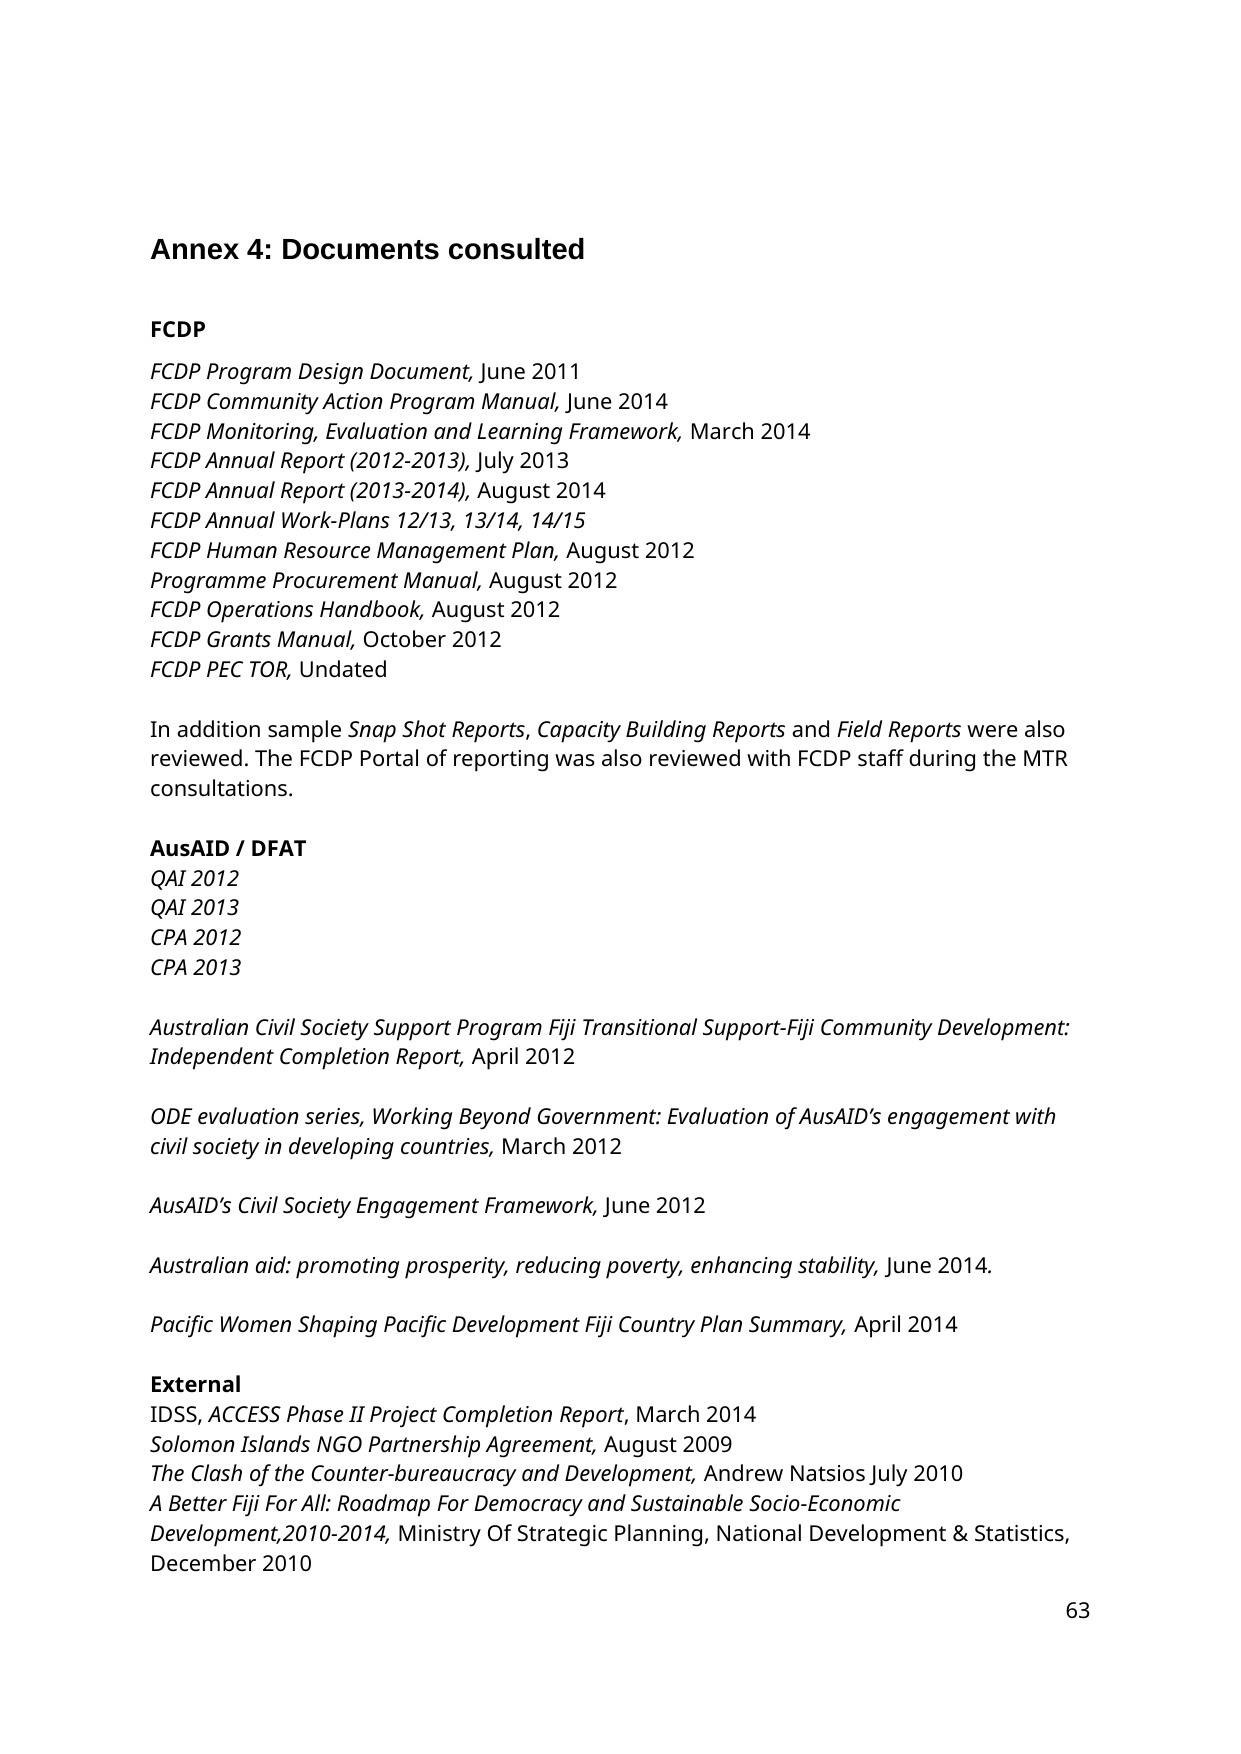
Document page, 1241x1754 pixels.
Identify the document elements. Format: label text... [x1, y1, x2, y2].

text ODE evaluation series, Working Beyond Government: Evaluation of AusAID’s engagement with civil society in developing countries, March 2012 [150, 1101, 1090, 1161]
text Australian Civil Society Support Program Fiji Transitional Support-Fiji Community Development: Independent Completion Report, April 2012 [150, 1012, 1090, 1071]
text FCDP [150, 314, 1090, 344]
text FCDP Community Action Program Manual, June 2014 [150, 386, 1090, 416]
text AusAID / DFAT [150, 833, 1090, 863]
text IDSS, ACCESS Phase II Project Completion Report, March 2014 [150, 1399, 1090, 1429]
text In addition sample Snap Shot Reports, Capacity Building Reports and Field Reports were also reviewed. The FCDP Portal of reporting was also reviewed with FCDP staff during the MTR consultations. [150, 714, 1090, 803]
text FCDP Operations Handbook, August 2012 [150, 594, 1090, 624]
text Programme Procurement Manual, August 2012 [150, 565, 1090, 594]
text FCDP Annual Work-Plans 12/13, 13/14, 14/15 [150, 505, 1090, 535]
text FCDP Program Design Document, June 2011 [150, 356, 1090, 386]
text FCDP Monitoring, Evaluation and Learning Framework, March 2014 [150, 416, 1090, 446]
text External [150, 1369, 1090, 1399]
text CPA 2012 [150, 922, 1090, 952]
text Australian aid: promoting prosperity, reducing poverty, enhancing stability, June 2014. [150, 1250, 1090, 1280]
text FCDP Grants Manual, October 2012 [150, 624, 1090, 654]
subtitle Annex 4: Documents consulted [150, 232, 1090, 265]
text FCDP PEC TOR, Undated [150, 654, 1090, 684]
text FCDP Annual Report (2012-2013), July 2013 [150, 446, 1090, 475]
text A Better Fiji For All: Roadmap For Democracy and Sustainable Socio-Economic Development,2010-2014, Ministry Of Strategic Planning, National Development & Statistics, December 2010 [150, 1488, 1090, 1578]
text AusAID’s Civil Society Engagement Framework, June 2012 [150, 1190, 1090, 1220]
text The Clash of the Counter-bureaucracy and Development, Andrew Natsios July 2010 [150, 1458, 1090, 1488]
text FCDP Human Resource Management Plan, August 2012 [150, 535, 1090, 565]
text Pacific Women Shaping Pacific Development Fiji Country Plan Summary, April 2014 [150, 1309, 1090, 1339]
text CPA 2013 [150, 952, 1090, 982]
text QAI 2012 [150, 863, 1090, 892]
text QAI 2013 [150, 892, 1090, 922]
text FCDP Annual Report (2013-2014), August 2014 [150, 475, 1090, 505]
text Solomon Islands NGO Partnership Agreement, August 2009 [150, 1429, 1090, 1458]
